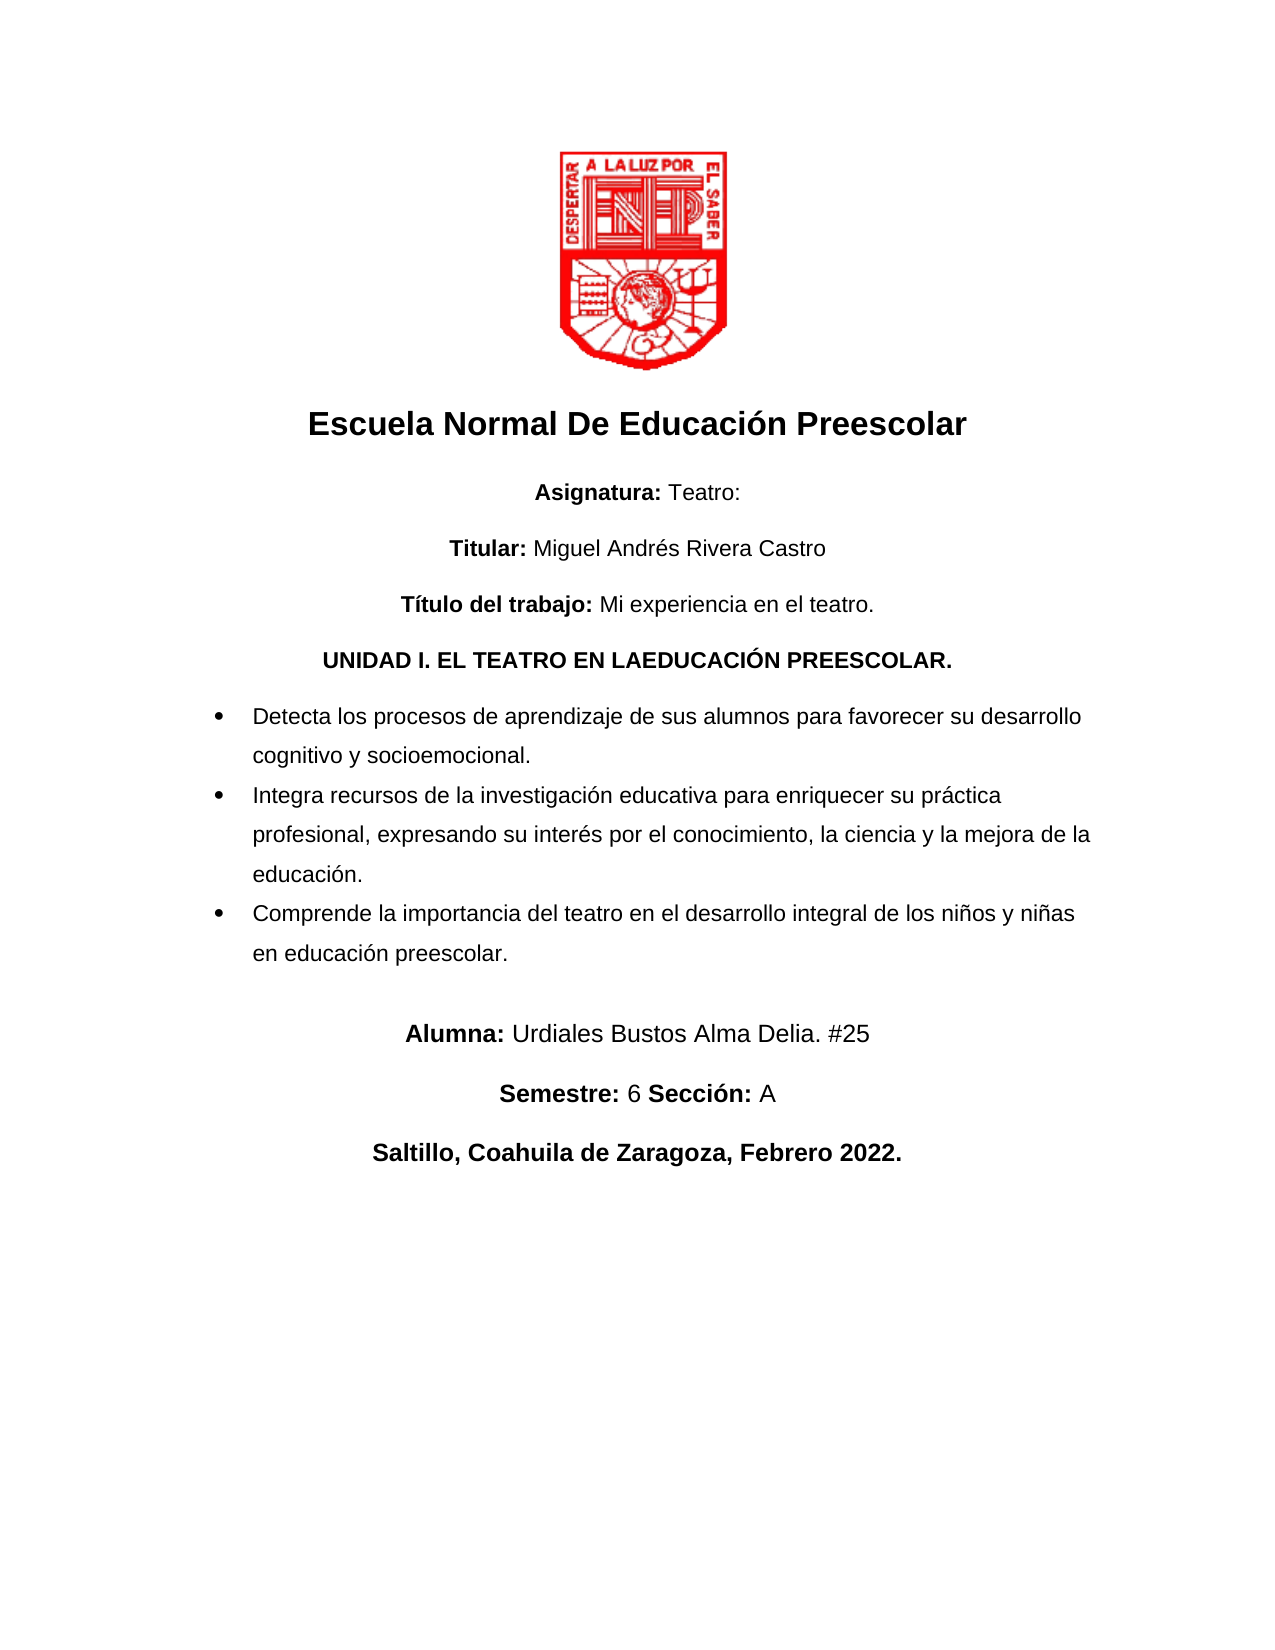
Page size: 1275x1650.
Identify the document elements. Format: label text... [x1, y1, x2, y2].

list Detecta los procesos de aprendizaje de sus alumnos para favorecer su desarrollo cognitivo y socioemocional. [215, 703, 1098, 769]
text Alumna: Urdiales Bustos Alma Delia. #25 [177, 1019, 1098, 1048]
list Integra recursos de la investigación educativa para enriquecer su práctica profesional, expresando su interés por el conocimiento, la ciencia y la mejora de la educación. [215, 782, 1098, 887]
list Comprende la importancia del teatro en el desarrollo integral de los niños y niñas en educación preescolar. [215, 900, 1098, 966]
text Saltillo, Coahuila de Zaragoza, Febrero 2022. [177, 1138, 1098, 1167]
text Escuela Normal De Educación Preescolar [177, 404, 1098, 443]
text Título del trabajo: Mi experiencia en el teatro. [177, 591, 1098, 617]
text Titular: Miguel Andrés Rivera Castro [177, 534, 1098, 561]
text UNIDAD I. EL TEATRO EN LAEDUCACIÓN PREESCOLAR. [177, 647, 1098, 673]
picture [485, 147, 790, 374]
text Asignatura: Teatro: [177, 478, 1098, 505]
text Semestre: 6 Sección: A [177, 1079, 1098, 1107]
